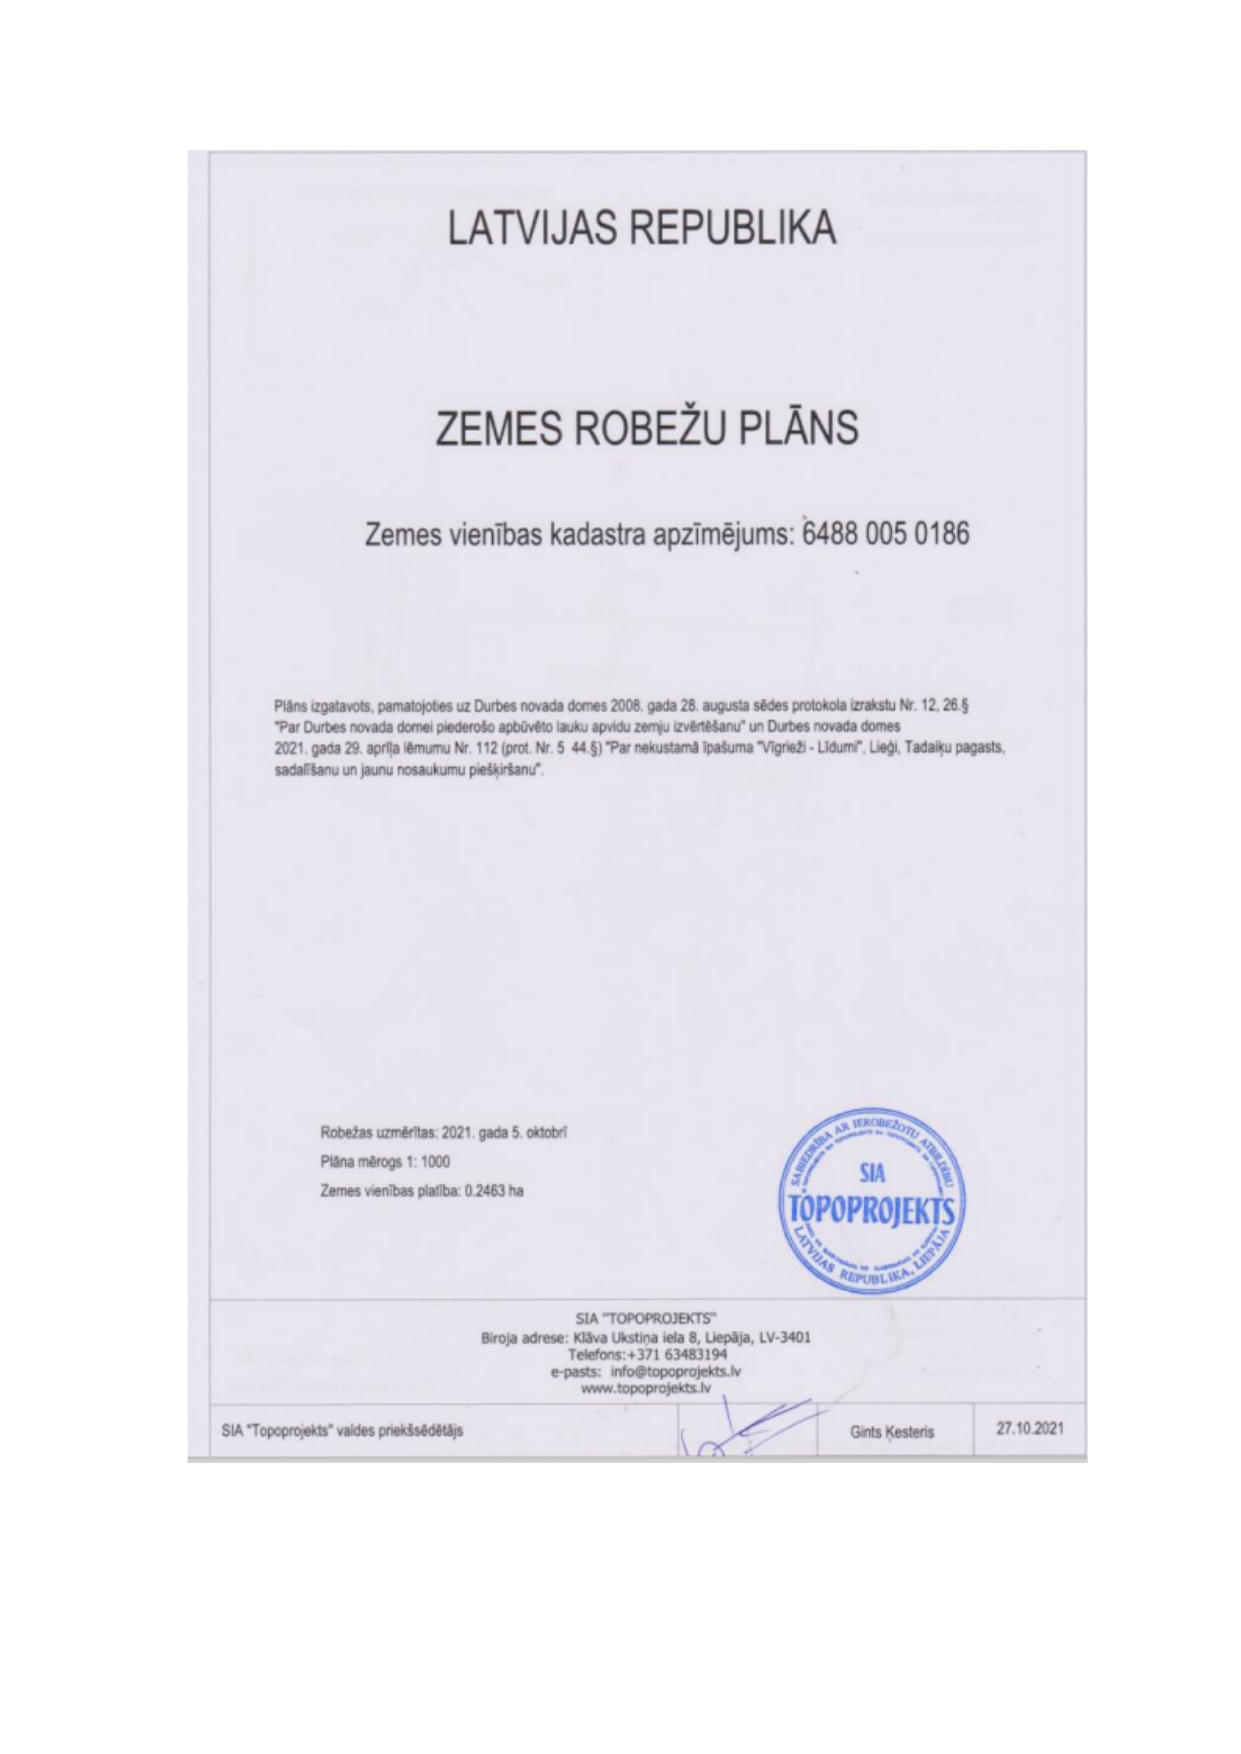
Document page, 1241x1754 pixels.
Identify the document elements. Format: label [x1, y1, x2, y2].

picture [187, 150, 1088, 1463]
